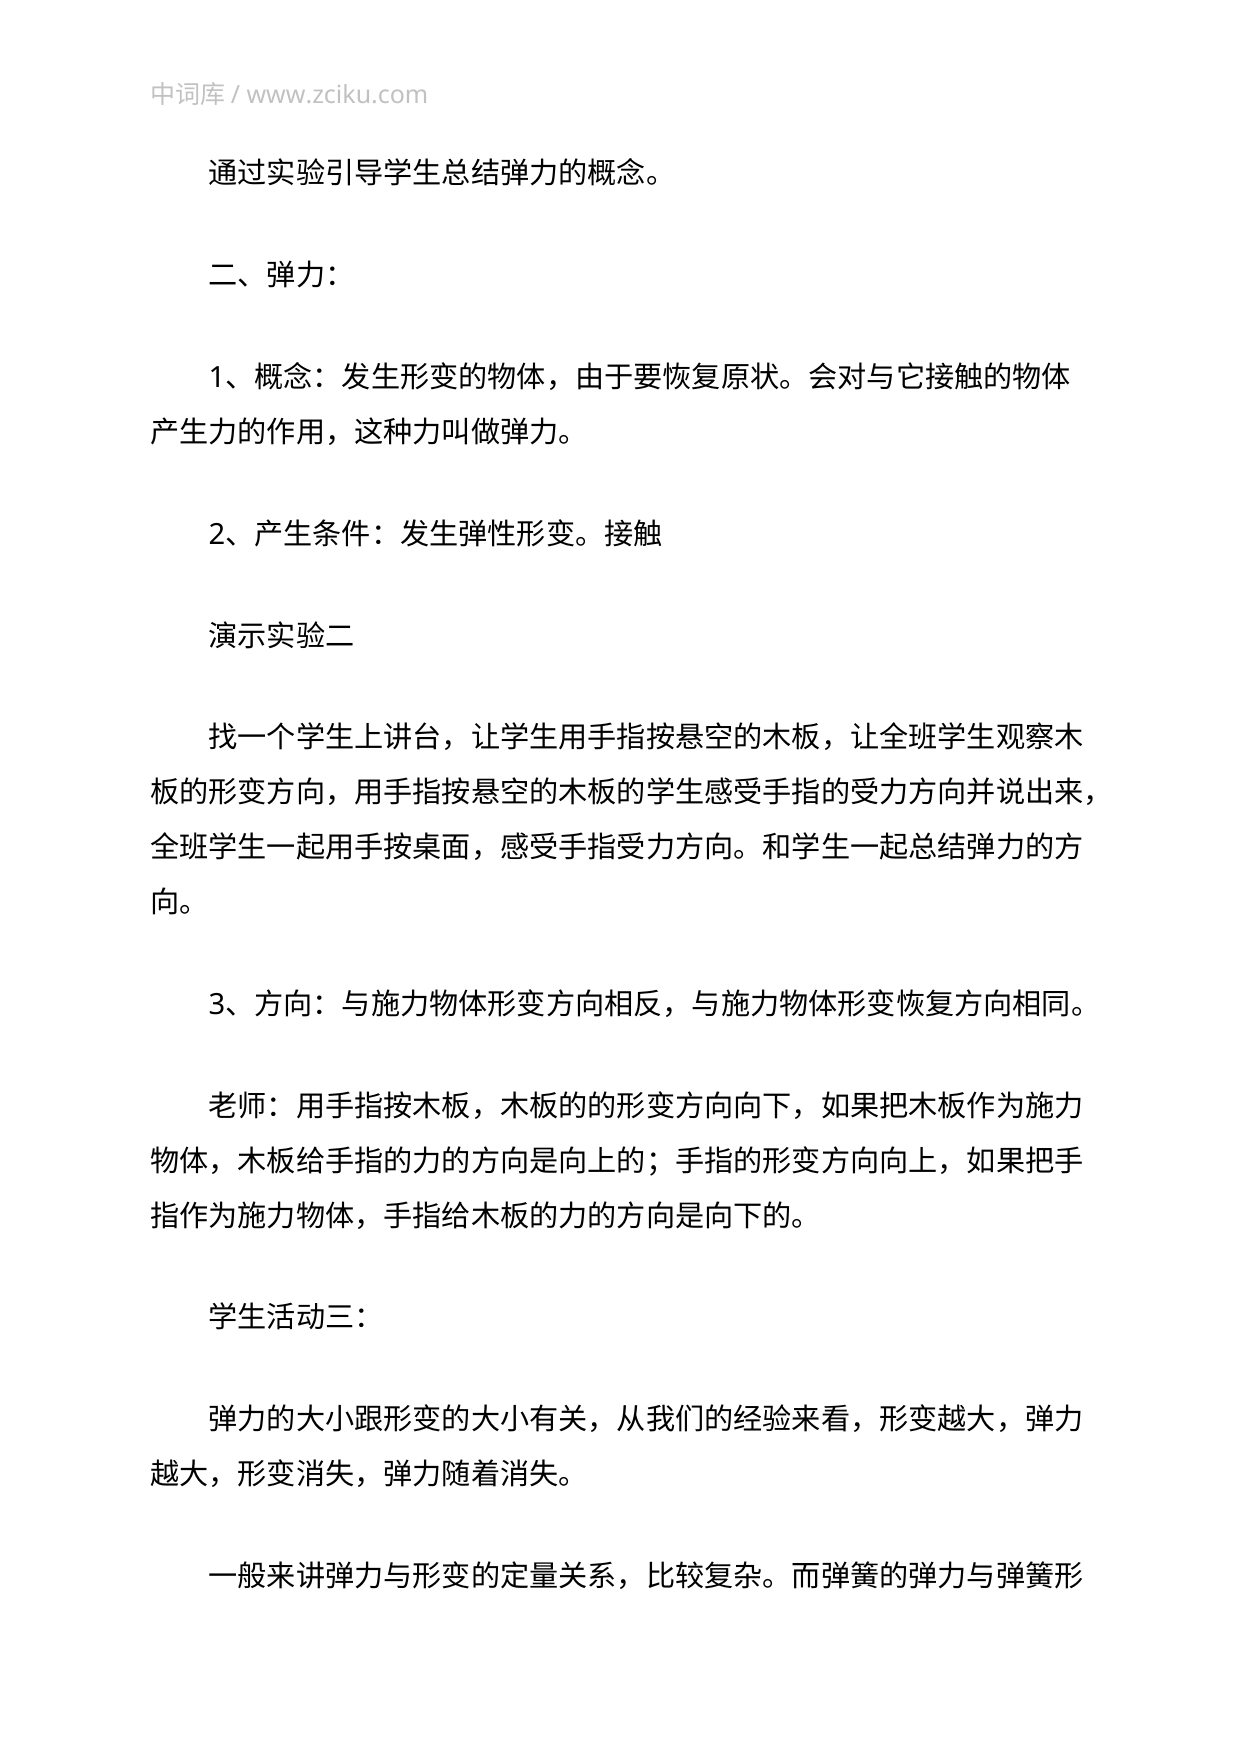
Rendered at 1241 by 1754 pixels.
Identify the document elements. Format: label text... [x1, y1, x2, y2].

text 二、弹力： [150, 252, 1090, 294]
text 弹力的大小跟形变的大小有关，从我们的经验来看，形变越大，弹力越大，形变消失，弹力随着消失。 [150, 1396, 1090, 1493]
text 学生活动三： [150, 1294, 1090, 1336]
text 3、方向：与施力物体形变方向相反，与施力物体形变恢复方向相同。 [150, 981, 1090, 1023]
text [150, 1552, 1090, 1595]
text 老师：用手指按木板，木板的的形变方向向下，如果把木板作为施力物体，木板给手指的力的方向是向上的；手指的形变方向向上，如果把手指作为施力物体，手指给木板的力的方向是向下的。 [150, 1082, 1090, 1234]
text 1、概念：发生形变的物体，由于要恢复原状。会对与它接触的物体产生力的作用，这种力叫做弹力。 [150, 353, 1090, 451]
text 演示实验二 [150, 612, 1090, 654]
text 找一个学生上讲台，让学生用手指按悬空的木板，让全班学生观察木板的形变方向，用手指按悬空的木板的学生感受手指的受力方向并说出来，全班学生一起用手按桌面，感受手指受力方向。和学生一起总结弹力的方向。 [150, 714, 1090, 921]
text 通过实验引导学生总结弹力的概念。 [150, 150, 1090, 192]
text 2、产生条件：发生弹性形变。接触 [150, 510, 1090, 553]
